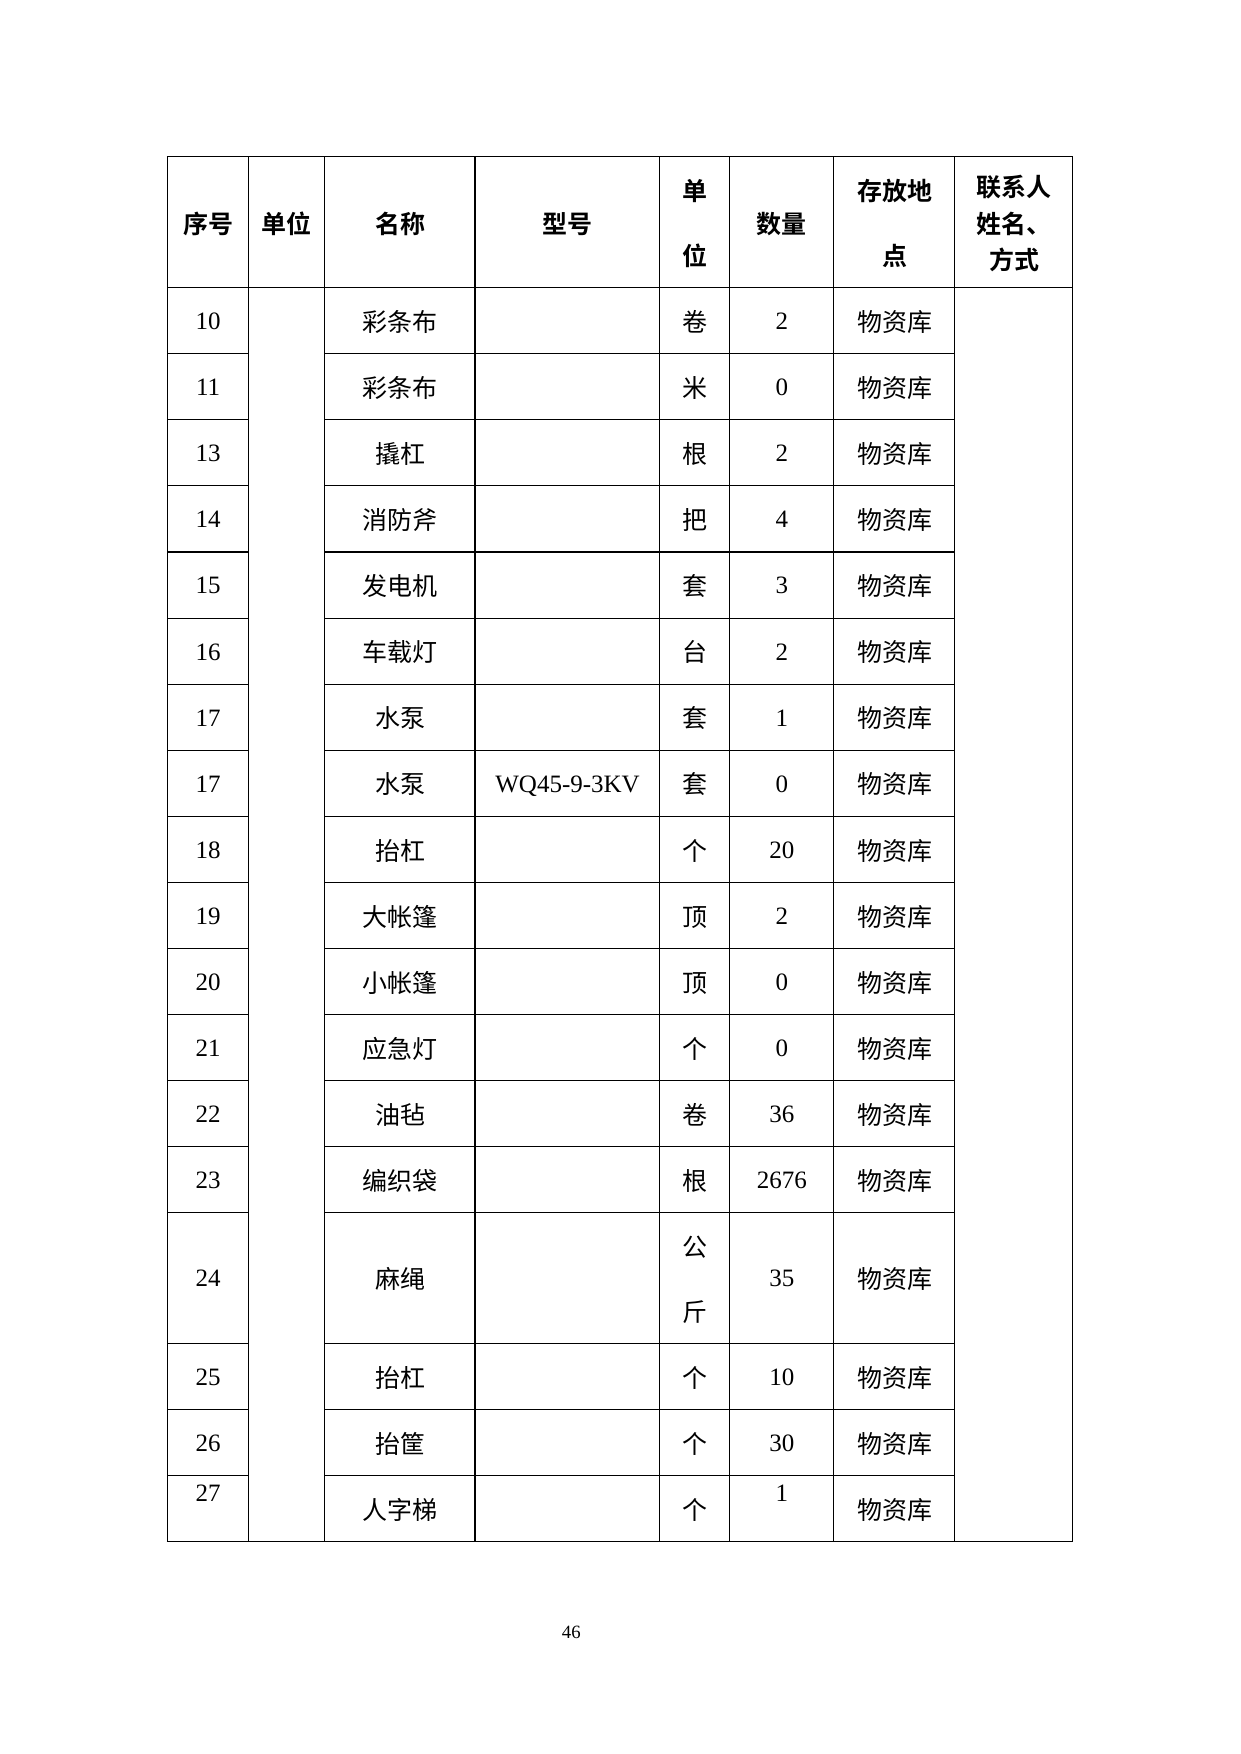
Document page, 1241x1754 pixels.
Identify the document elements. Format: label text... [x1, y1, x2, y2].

table_cell 10 [730, 1344, 833, 1409]
table_header 型号 [476, 157, 659, 287]
table_cell 物资库 [834, 1410, 954, 1475]
table_cell 3 [730, 553, 833, 617]
table_cell 彩条布 [325, 354, 474, 419]
table_cell 个 [660, 1476, 729, 1541]
table_cell 油毡 [325, 1081, 474, 1146]
table_header 存放地点 [834, 157, 954, 287]
table_cell 根 [660, 420, 729, 485]
table_header 数量 [730, 157, 833, 287]
table_cell 消防斧 [325, 486, 474, 551]
table_cell 25 [168, 1344, 248, 1409]
table_cell 大帐篷 [325, 883, 474, 948]
table_cell [476, 420, 659, 485]
table_cell 2 [730, 420, 833, 485]
table_cell [476, 1476, 659, 1541]
table_cell 2 [730, 883, 833, 948]
table_cell 17 [168, 685, 248, 749]
table_cell 2676 [730, 1147, 833, 1212]
table_cell 个 [660, 1015, 729, 1080]
table_cell 1 [730, 685, 833, 749]
table_cell 2 [730, 619, 833, 683]
table_cell [476, 1081, 659, 1146]
table_cell 抬杠 [325, 817, 474, 882]
table_header 序号 [168, 157, 248, 287]
table_cell 公斤 [660, 1213, 729, 1343]
table_cell 物资库 [834, 751, 954, 816]
table_cell 顶 [660, 949, 729, 1014]
table_cell 16 [168, 619, 248, 683]
table_cell 物资库 [834, 817, 954, 882]
table_cell [476, 1213, 659, 1343]
table_cell 17 [168, 751, 248, 816]
table_cell 物资库 [834, 1147, 954, 1212]
table_cell [476, 685, 659, 749]
table_cell 物资库 [834, 1344, 954, 1409]
table_cell 水泵 [325, 751, 474, 816]
table_header 联系人姓名、方式 [955, 157, 1072, 287]
table_cell 物资库 [834, 883, 954, 948]
table_cell 20 [730, 817, 833, 882]
table_cell 编织袋 [325, 1147, 474, 1212]
table_cell 20 [168, 949, 248, 1014]
table_cell 15 [168, 553, 248, 617]
table_cell [476, 883, 659, 948]
table_cell 物资库 [834, 420, 954, 485]
table_cell 物资库 [834, 486, 954, 551]
table_cell 0 [730, 949, 833, 1014]
table_cell 人字梯 [325, 1476, 474, 1541]
table_header 名称 [325, 157, 474, 287]
table_cell 发电机 [325, 553, 474, 617]
table_cell 套 [660, 553, 729, 617]
table_cell 个 [660, 1410, 729, 1475]
table_cell 物资库 [834, 354, 954, 419]
table_cell 35 [730, 1213, 833, 1343]
table_cell 个 [660, 1344, 729, 1409]
table_cell 36 [730, 1081, 833, 1146]
table_cell 物资库 [834, 1476, 954, 1541]
table_cell 22 [168, 1081, 248, 1146]
table_cell [476, 1344, 659, 1409]
table_cell 19 [168, 883, 248, 948]
table_cell 个 [660, 817, 729, 882]
table_cell 麻绳 [325, 1213, 474, 1343]
table_header 单位 [660, 157, 729, 287]
table_cell 18 [168, 817, 248, 882]
table_cell 4 [730, 486, 833, 551]
table_cell 台 [660, 619, 729, 683]
table_cell 把 [660, 486, 729, 551]
table_cell 1 [730, 1476, 833, 1541]
table_cell 10 [168, 288, 248, 353]
table_cell 彩条布 [325, 288, 474, 353]
table_cell 物资库 [834, 685, 954, 749]
table_cell 水泵 [325, 685, 474, 749]
table_cell 物资库 [834, 1213, 954, 1343]
table_cell 应急灯 [325, 1015, 474, 1080]
table_cell [476, 619, 659, 683]
table_cell 车载灯 [325, 619, 474, 683]
table_cell 26 [168, 1410, 248, 1475]
table_cell 米 [660, 354, 729, 419]
table_cell 14 [168, 486, 248, 551]
table_cell 物资库 [834, 1015, 954, 1080]
table_cell 11 [168, 354, 248, 419]
table_cell [476, 486, 659, 551]
table_cell 21 [168, 1015, 248, 1080]
table_cell 27 [168, 1476, 248, 1541]
table_cell 抬筐 [325, 1410, 474, 1475]
table_cell 0 [730, 1015, 833, 1080]
table_cell 2 [730, 288, 833, 353]
table_cell WQ45-9-3KV [476, 751, 659, 816]
table_cell 顶 [660, 883, 729, 948]
table_cell 物资库 [834, 288, 954, 353]
table_cell 套 [660, 751, 729, 816]
table_cell 物资库 [834, 1081, 954, 1146]
table_cell [476, 288, 659, 353]
table_cell 根 [660, 1147, 729, 1212]
table_cell [476, 1147, 659, 1212]
table_cell 30 [730, 1410, 833, 1475]
table_cell 抬杠 [325, 1344, 474, 1409]
table_cell 物资库 [834, 949, 954, 1014]
table_cell 0 [730, 751, 833, 816]
table_cell 0 [730, 354, 833, 419]
table_cell 23 [168, 1147, 248, 1212]
table_cell [476, 1015, 659, 1080]
table_cell 卷 [660, 1081, 729, 1146]
table_cell [476, 949, 659, 1014]
table_cell 撬杠 [325, 420, 474, 485]
table_cell [476, 817, 659, 882]
table_cell [476, 553, 659, 617]
table_cell 13 [168, 420, 248, 485]
table_cell [476, 354, 659, 419]
table_cell [476, 1410, 659, 1475]
table_cell 24 [168, 1213, 248, 1343]
table_cell 卷 [660, 288, 729, 353]
table_cell 小帐篷 [325, 949, 474, 1014]
table_cell 物资库 [834, 553, 954, 617]
table_cell 物资库 [834, 619, 954, 683]
table_header 单位 [249, 157, 324, 287]
table_cell 套 [660, 685, 729, 749]
